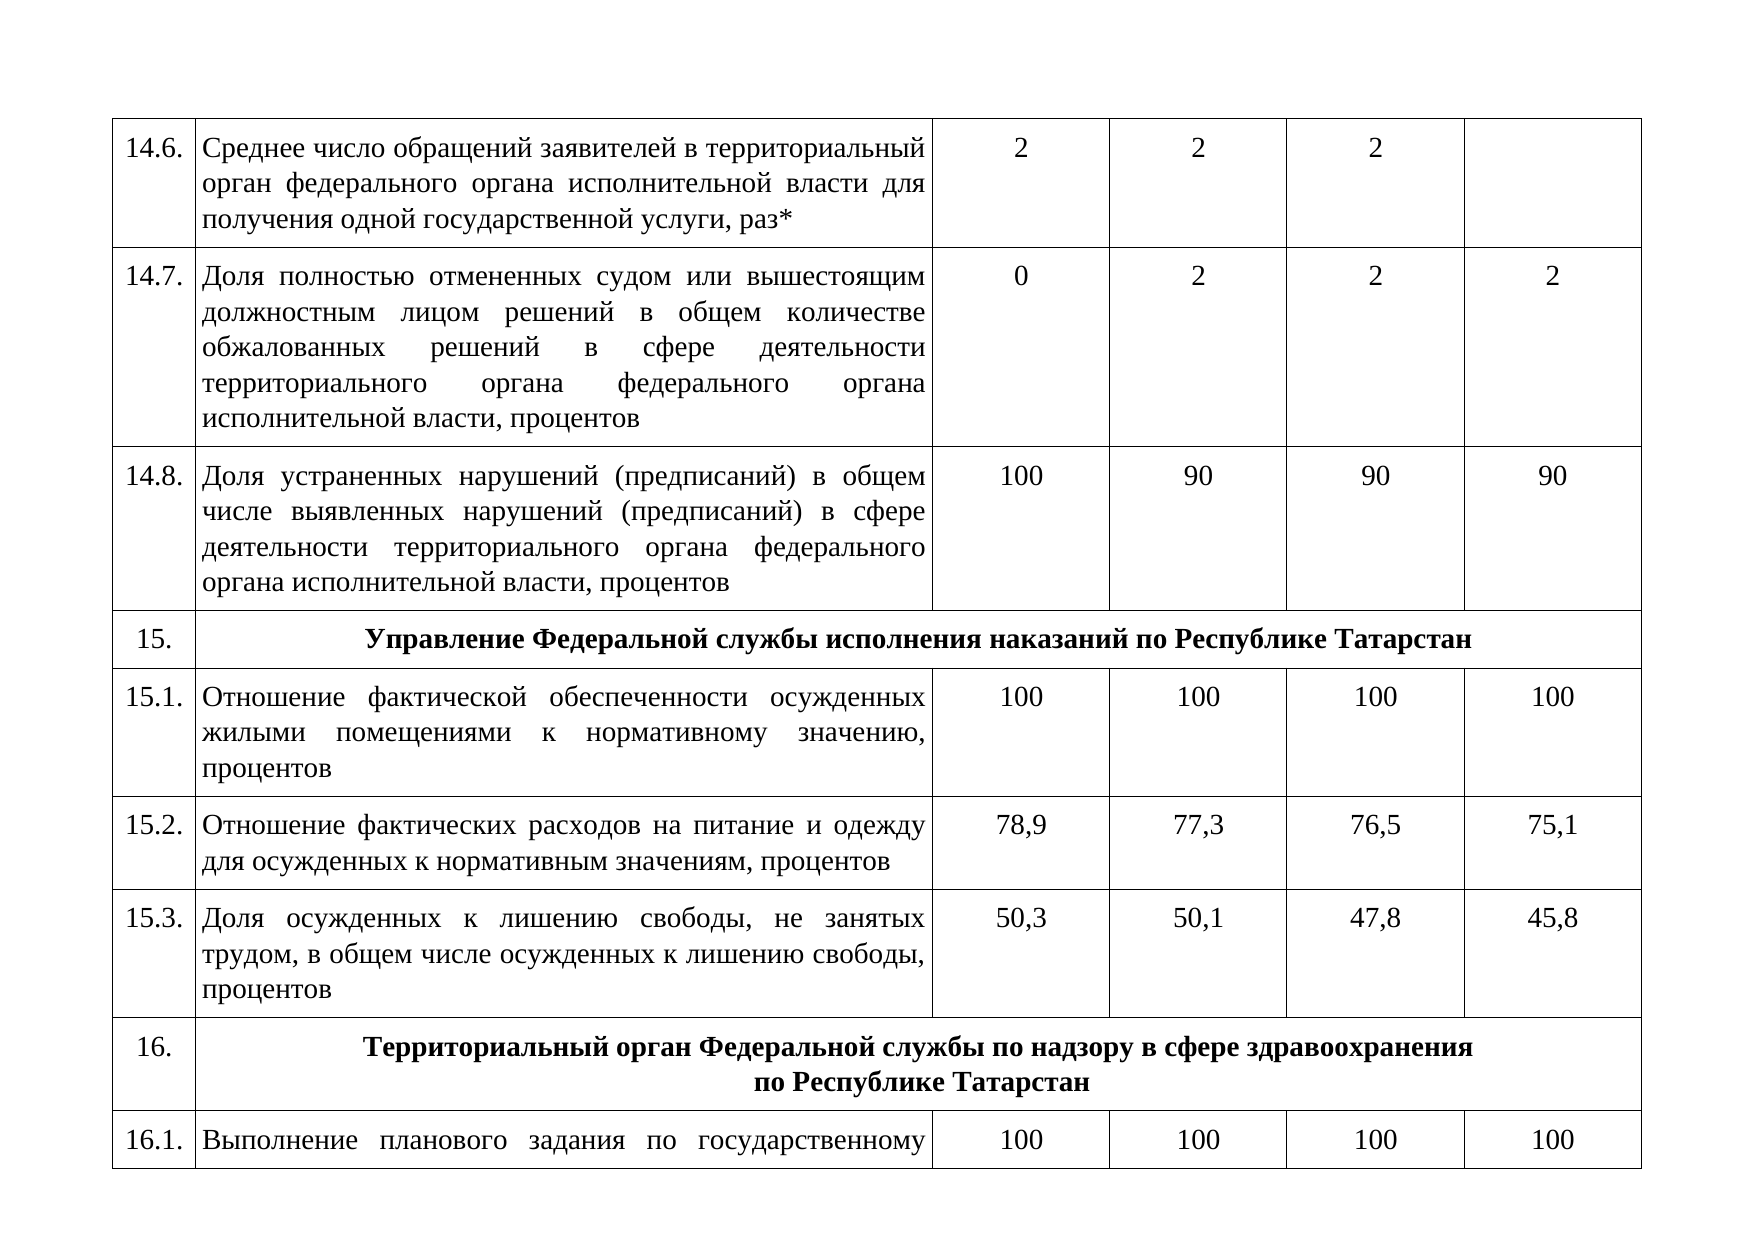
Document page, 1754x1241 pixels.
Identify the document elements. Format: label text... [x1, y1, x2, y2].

table_cell 2 [1287, 119, 1464, 247]
table_cell 2 [1465, 248, 1641, 446]
table_cell Доля полностью отмененных судом или вышестоящим должностным лицом решений в общем количестве обжалованных решений в сфере деятельности территориального органа федерального органа исполнительной власти, процентов [196, 248, 932, 446]
table_cell 77,3 [1110, 797, 1286, 889]
table_cell 90 [1287, 447, 1464, 610]
table_cell 100 [1287, 669, 1464, 796]
table_cell 100 [933, 1111, 1109, 1167]
table_cell 78,9 [933, 797, 1109, 889]
table_cell Отношение фактической обеспеченности осужденных жилыми помещениями к нормативному значению, процентов [196, 669, 932, 796]
table_cell 15.3. [113, 890, 195, 1017]
table_cell 90 [1110, 447, 1286, 610]
table_cell 45,8 [1465, 890, 1641, 1017]
table_cell 14.6. [113, 119, 195, 247]
table_cell 75,1 [1465, 797, 1641, 889]
table_cell 16.1. [113, 1111, 195, 1167]
table_cell Доля устраненных нарушений (предписаний) в общем числе выявленных нарушений (предписаний) в сфере деятельности территориального органа федерального органа исполнительной власти, процентов [196, 447, 932, 610]
table_cell 100 [1110, 1111, 1286, 1167]
table_cell 14.7. [113, 248, 195, 446]
table_cell 0 [933, 248, 1109, 446]
table_cell 100 [1465, 1111, 1641, 1167]
table_cell 100 [1110, 669, 1286, 796]
table_cell [1465, 119, 1641, 247]
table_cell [196, 1111, 932, 1167]
table_cell 47,8 [1287, 890, 1464, 1017]
table_cell Территориальный орган Федеральной службы по надзору в сфере здравоохранения по Республике Татарстан [196, 1018, 1641, 1110]
table_cell 50,1 [1110, 890, 1286, 1017]
table_cell 2 [1110, 119, 1286, 247]
table_cell 2 [933, 119, 1109, 247]
table_cell 15. [113, 611, 195, 667]
table_cell 76,5 [1287, 797, 1464, 889]
table_cell 100 [933, 669, 1109, 796]
table_cell 15.1. [113, 669, 195, 796]
table_cell 14.8. [113, 447, 195, 610]
table_cell 100 [1287, 1111, 1464, 1167]
table_cell 100 [933, 447, 1109, 610]
table_cell 2 [1110, 248, 1286, 446]
table_cell 15.2. [113, 797, 195, 889]
table_cell Доля осужденных к лишению свободы, не занятых трудом, в общем числе осужденных к лишению свободы, процентов [196, 890, 932, 1017]
table_cell 50,3 [933, 890, 1109, 1017]
table_cell Среднее число обращений заявителей в территориальный орган федерального органа исполнительной власти для получения одной государственной услуги, раз* [196, 119, 932, 247]
table_cell Управление Федеральной службы исполнения наказаний по Республике Татарстан [196, 611, 1641, 667]
table_cell 100 [1465, 669, 1641, 796]
table_cell 16. [113, 1018, 195, 1110]
table_cell Отношение фактических расходов на питание и одежду для осужденных к нормативным значениям, процентов [196, 797, 932, 889]
table_cell 2 [1287, 248, 1464, 446]
table_cell 90 [1465, 447, 1641, 610]
